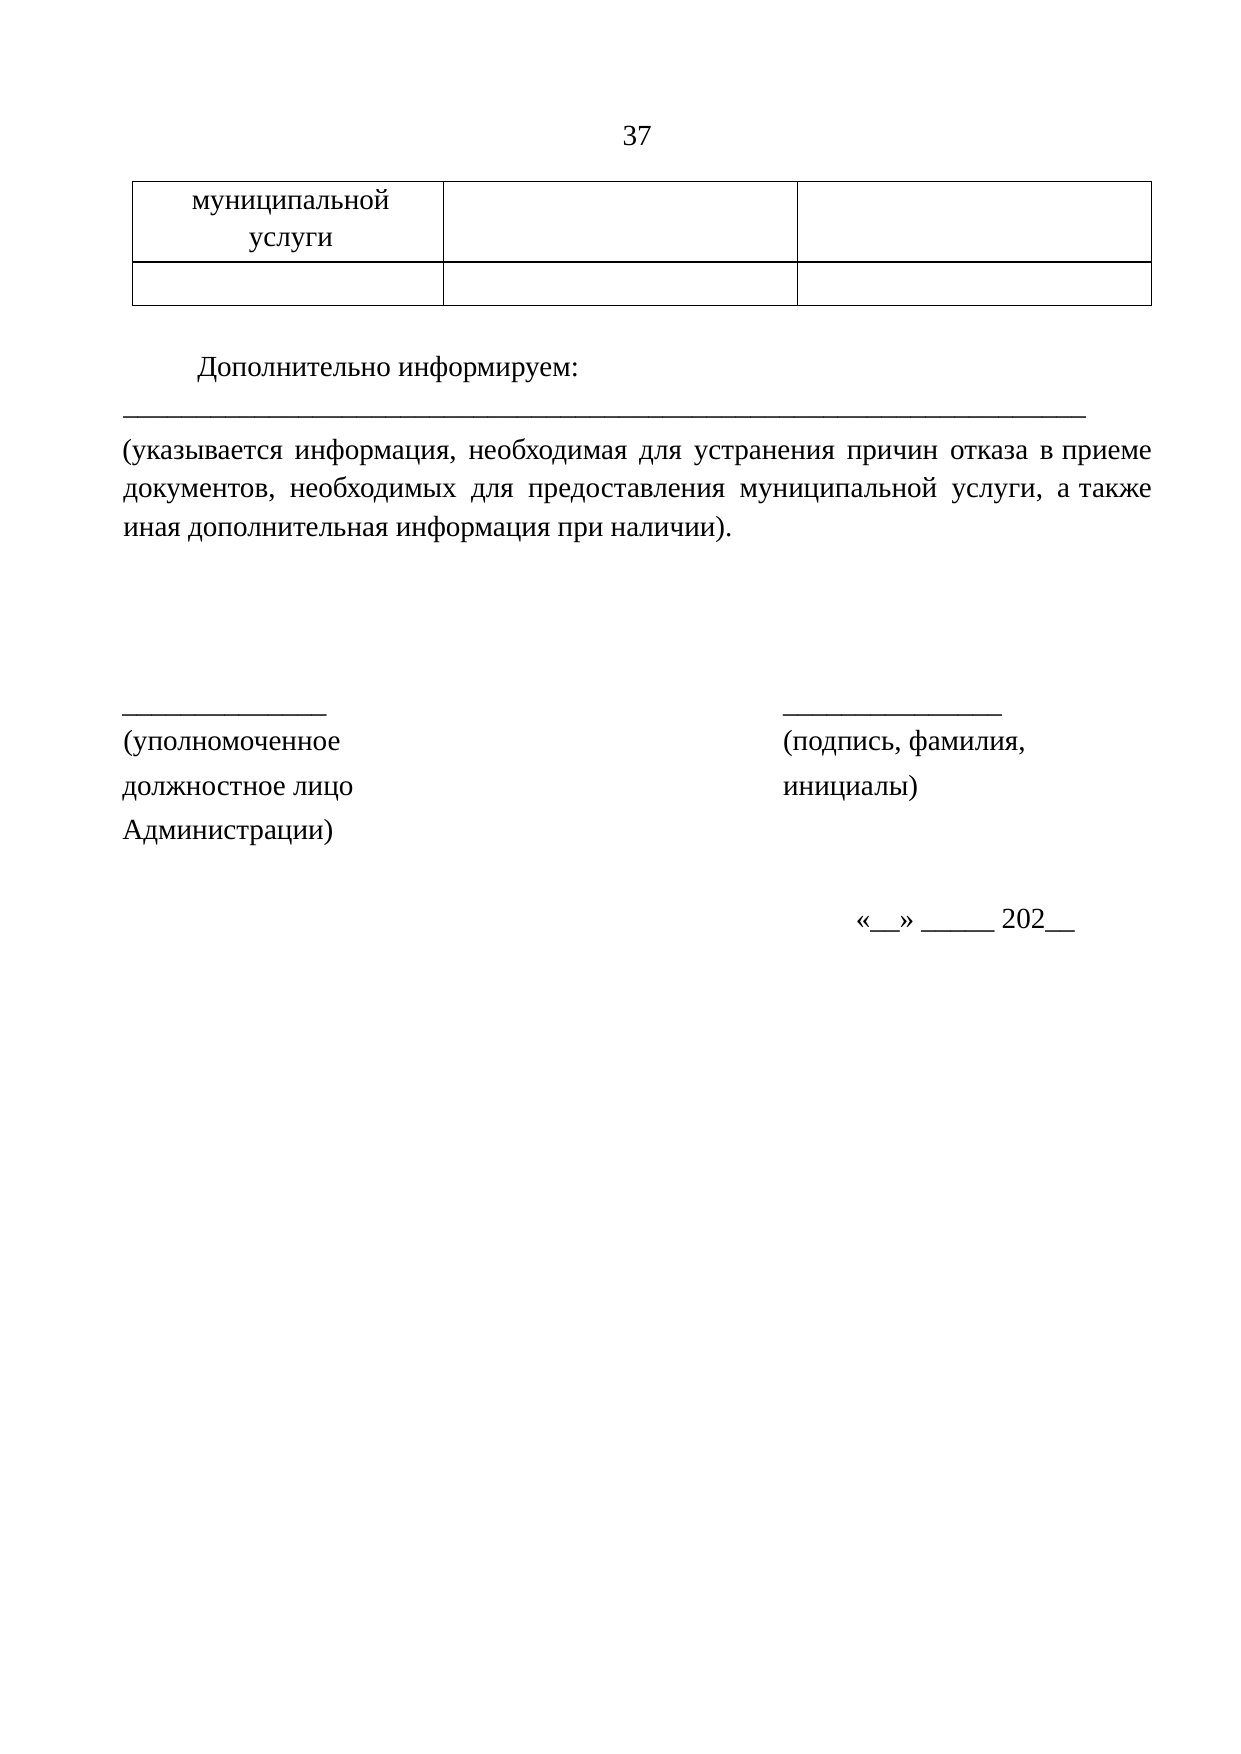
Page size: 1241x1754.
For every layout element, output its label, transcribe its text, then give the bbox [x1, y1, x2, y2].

table_cell [444, 263, 797, 305]
text ______________ _______________ (уполномоченное (подпись, фамилия, [122, 685, 1152, 757]
text (указывается информация, необходимая для устранения причин отказа в приеме документов, необходимых для предоставления муниципальной услуги, а также иная дополнительная информация при наличии). [122, 432, 1152, 542]
text «__» _____ 202__ [782, 901, 1152, 934]
text должностное лицо инициалы) [122, 768, 1152, 801]
table_cell [798, 263, 1151, 305]
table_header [133, 182, 443, 261]
text Дополнительно информируем: __________________________________________________________________ [123, 349, 1152, 421]
table_cell [133, 263, 443, 305]
text Администрации) [122, 812, 1152, 846]
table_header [798, 182, 1151, 261]
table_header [444, 182, 797, 261]
